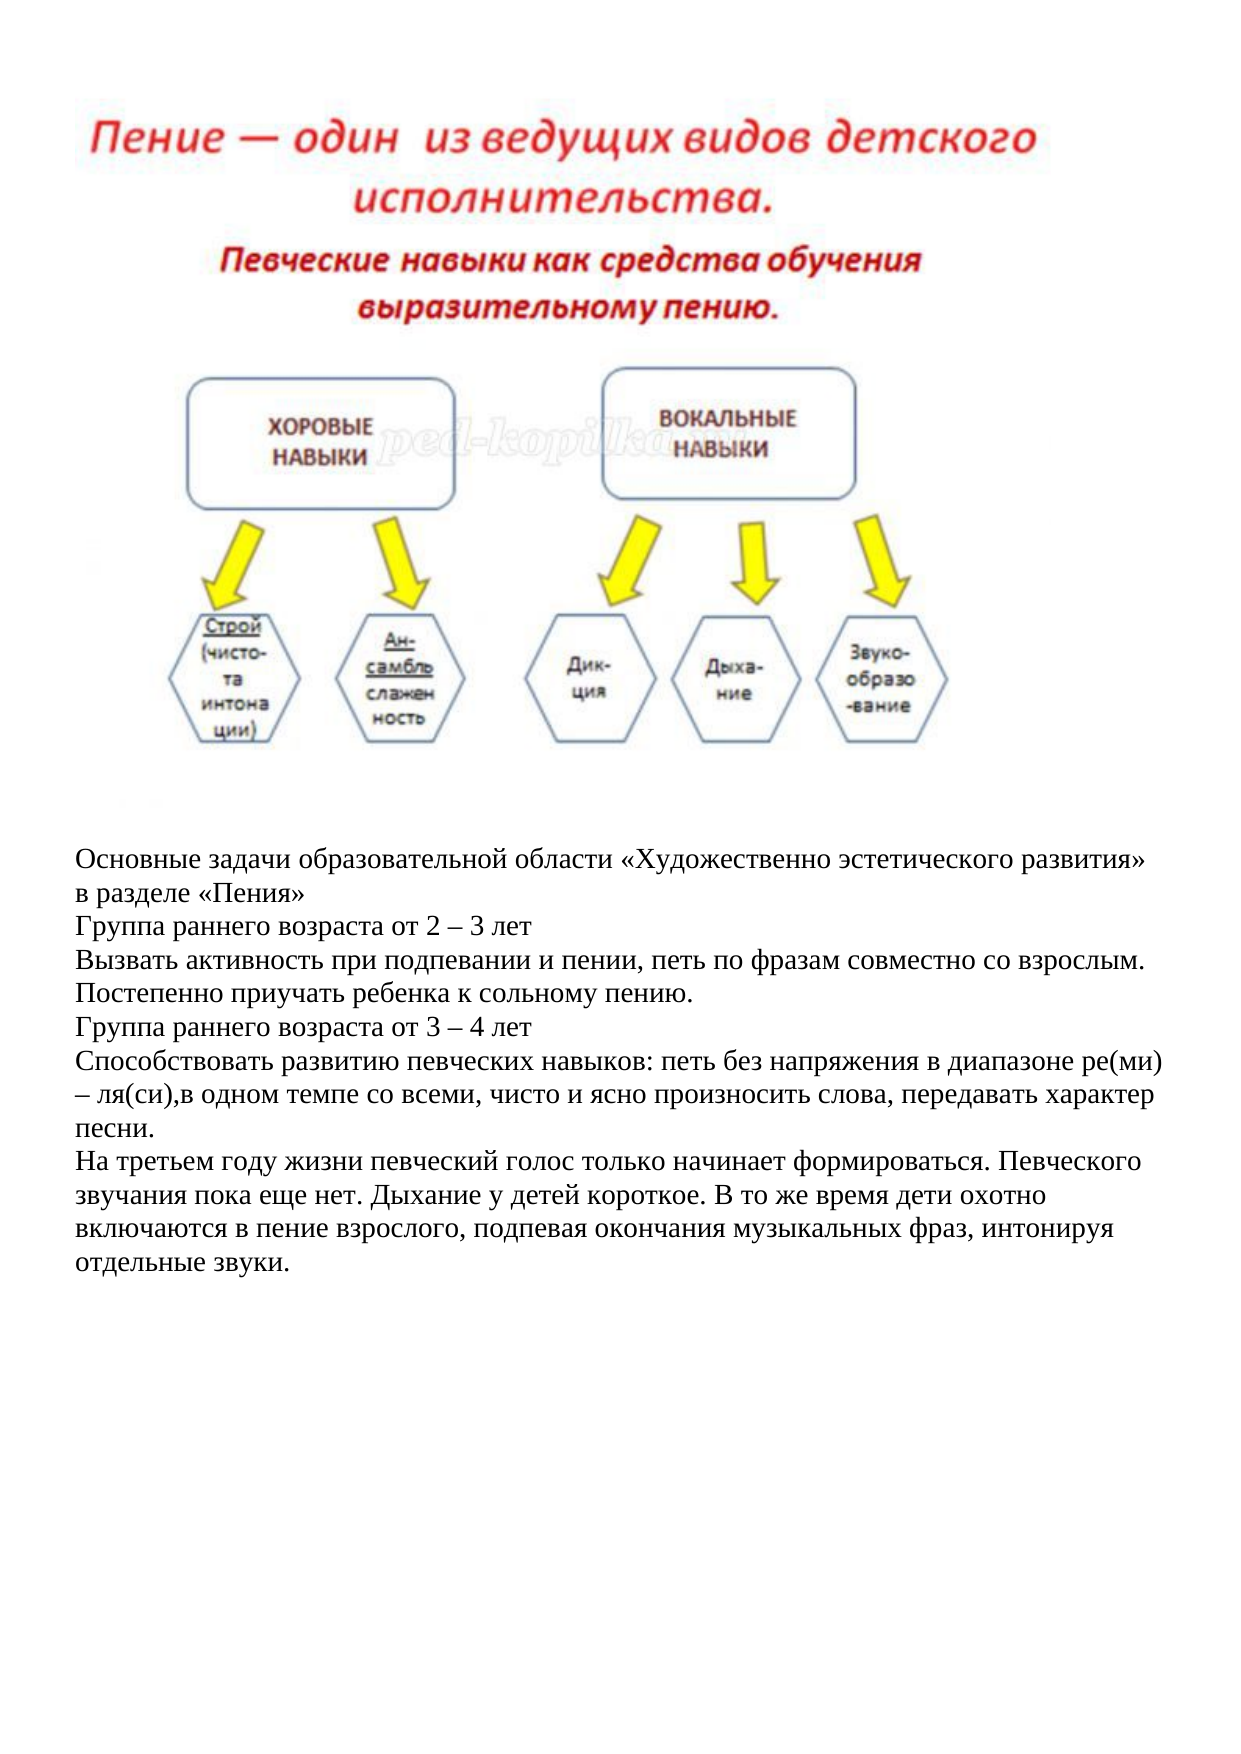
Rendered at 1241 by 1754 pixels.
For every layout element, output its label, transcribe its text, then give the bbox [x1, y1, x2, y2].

text Основные задачи образовательной области «Художественно эстетического развития» в разделе «Пения» Группа раннего возраста от 2 – 3 лет Вызвать активность при подпевании и пении, петь по фразам совместно со взрослым. Постепенно приучать ребенка к сольному пению. Группа раннего возраста от 3 – 4 лет Способствовать развитию певческих навыков: петь без напряжения в диапазоне ре(ми) – ля(си),в одном темпе со всеми, чисто и ясно произносить слова, передавать характер песни. На третьем году жизни певческий голос только начинает формироваться. Певческого звучания пока еще нет. Дыхание у детей короткое. В то же время дети охотно включаются в пение взрослого, подпевая окончания музыкальных фраз, интонируя отдельные звуки. [75, 808, 1165, 1277]
picture [75, 75, 1052, 808]
